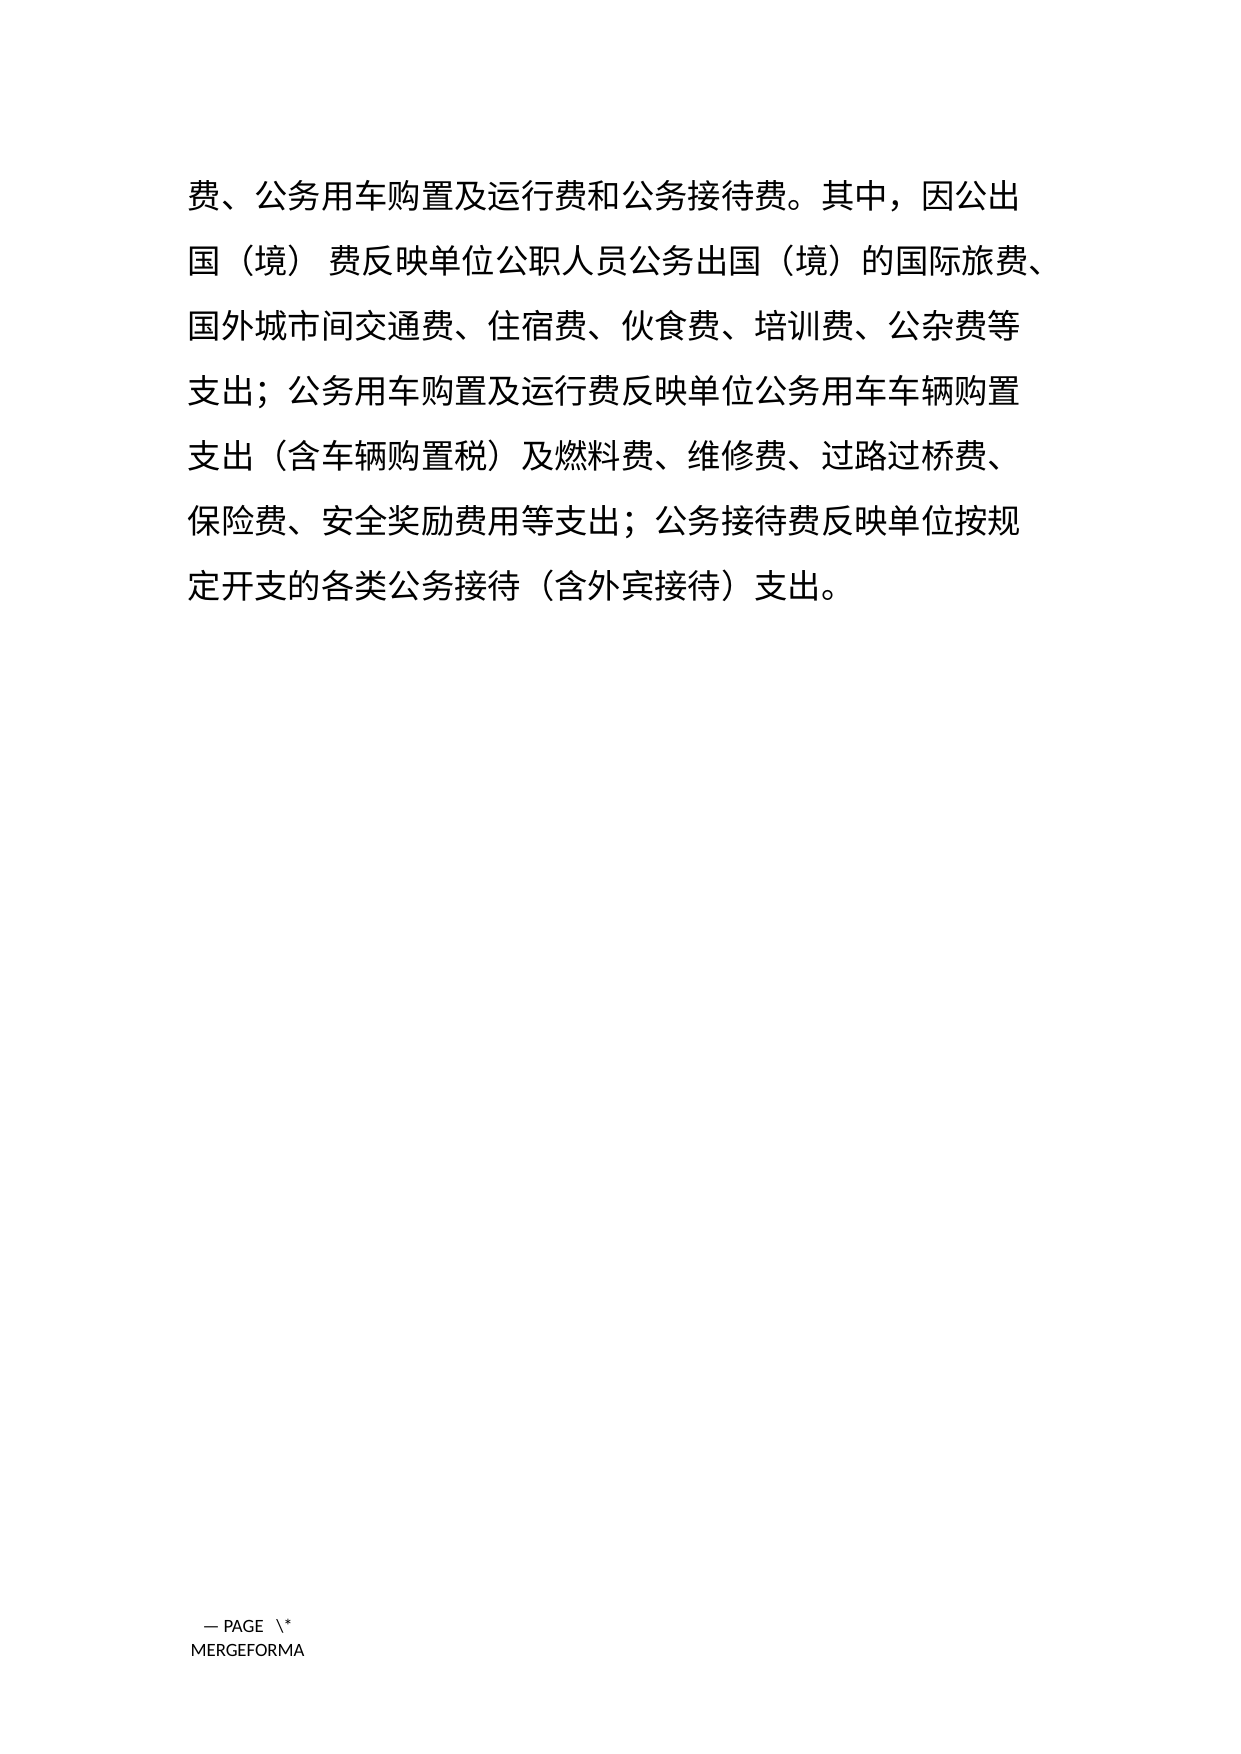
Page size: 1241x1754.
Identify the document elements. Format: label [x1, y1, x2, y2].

text [187, 162, 1053, 617]
